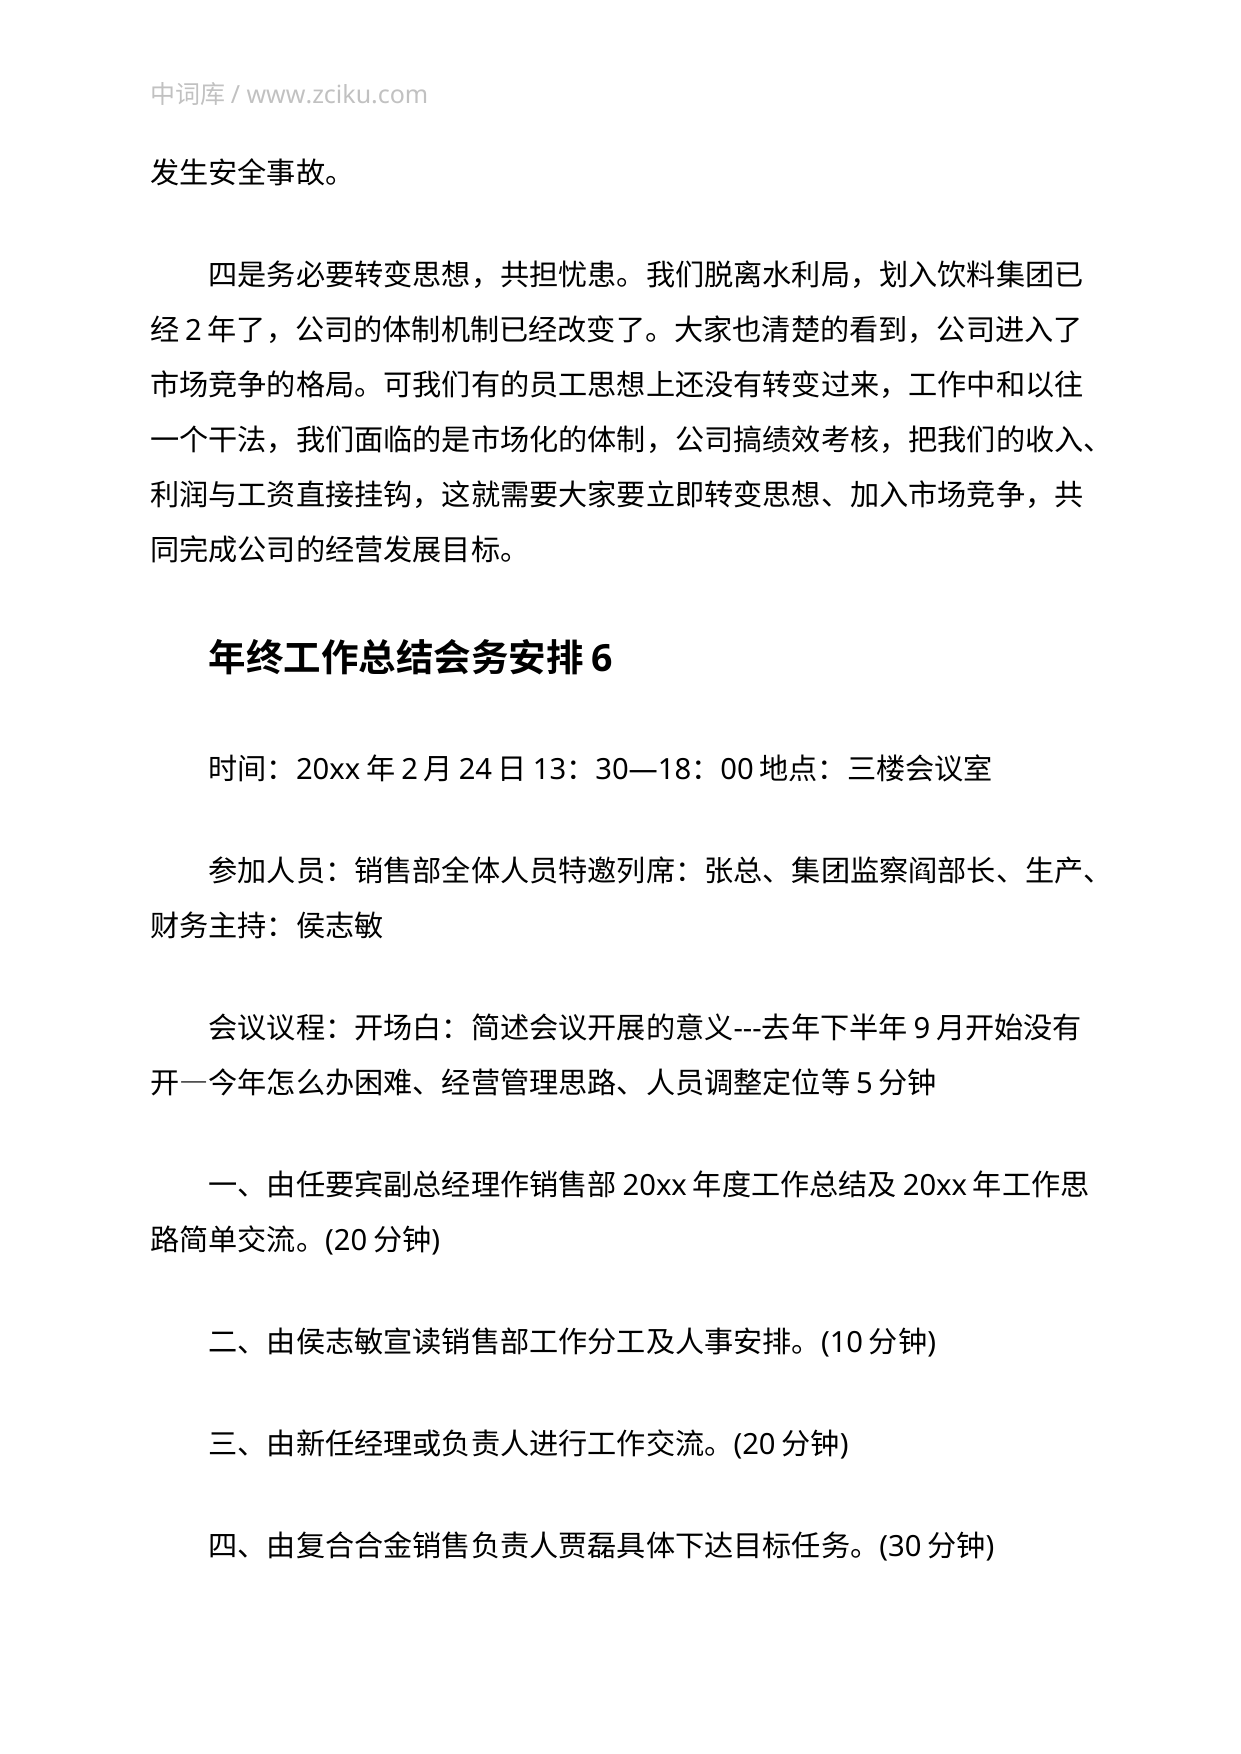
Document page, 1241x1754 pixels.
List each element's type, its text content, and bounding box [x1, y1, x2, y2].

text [150, 150, 1090, 192]
text 年终工作总结会务安排6 [150, 628, 1090, 683]
text 二、由侯志敏宣读销售部工作分工及人事安排。(10分钟) [150, 1318, 1090, 1361]
text 会议议程：开场白：简述会议开展的意义---去年下半年9月开始没有开—今年怎么办困难、经营管理思路、人员调整定位等5分钟 [150, 1004, 1090, 1102]
text 时间：20xx年2月24日13：30—18：00地点：三楼会议室 [150, 746, 1090, 788]
text 三、由新任经理或负责人进行工作交流。(20分钟) [150, 1420, 1090, 1463]
text 参加人员：销售部全体人员特邀列席：张总、集团监察阎部长、生产、财务主持：侯志敏 [150, 848, 1090, 945]
text 一、由任要宾副总经理作销售部20xx年度工作总结及20xx年工作思路简单交流。(20分钟) [150, 1161, 1090, 1259]
text 四、由复合合金销售负责人贾磊具体下达目标任务。(30分钟) [150, 1522, 1090, 1565]
text 四是务必要转变思想，共担忧患。我们脱离水利局，划入饮料集团已经2年了，公司的体制机制已经改变了。大家也清楚的看到，公司进入了市场竞争的格局。可我们有的员工思想上还没有转变过来，工作中和以往一个干法，我们面临的是市场化的体制，公司搞绩效考核，把我们的收入、利润与工资直接挂钩，这就需要大家要立即转变思想、加入市场竞争，共同完成公司的经营发展目标。 [150, 252, 1090, 569]
